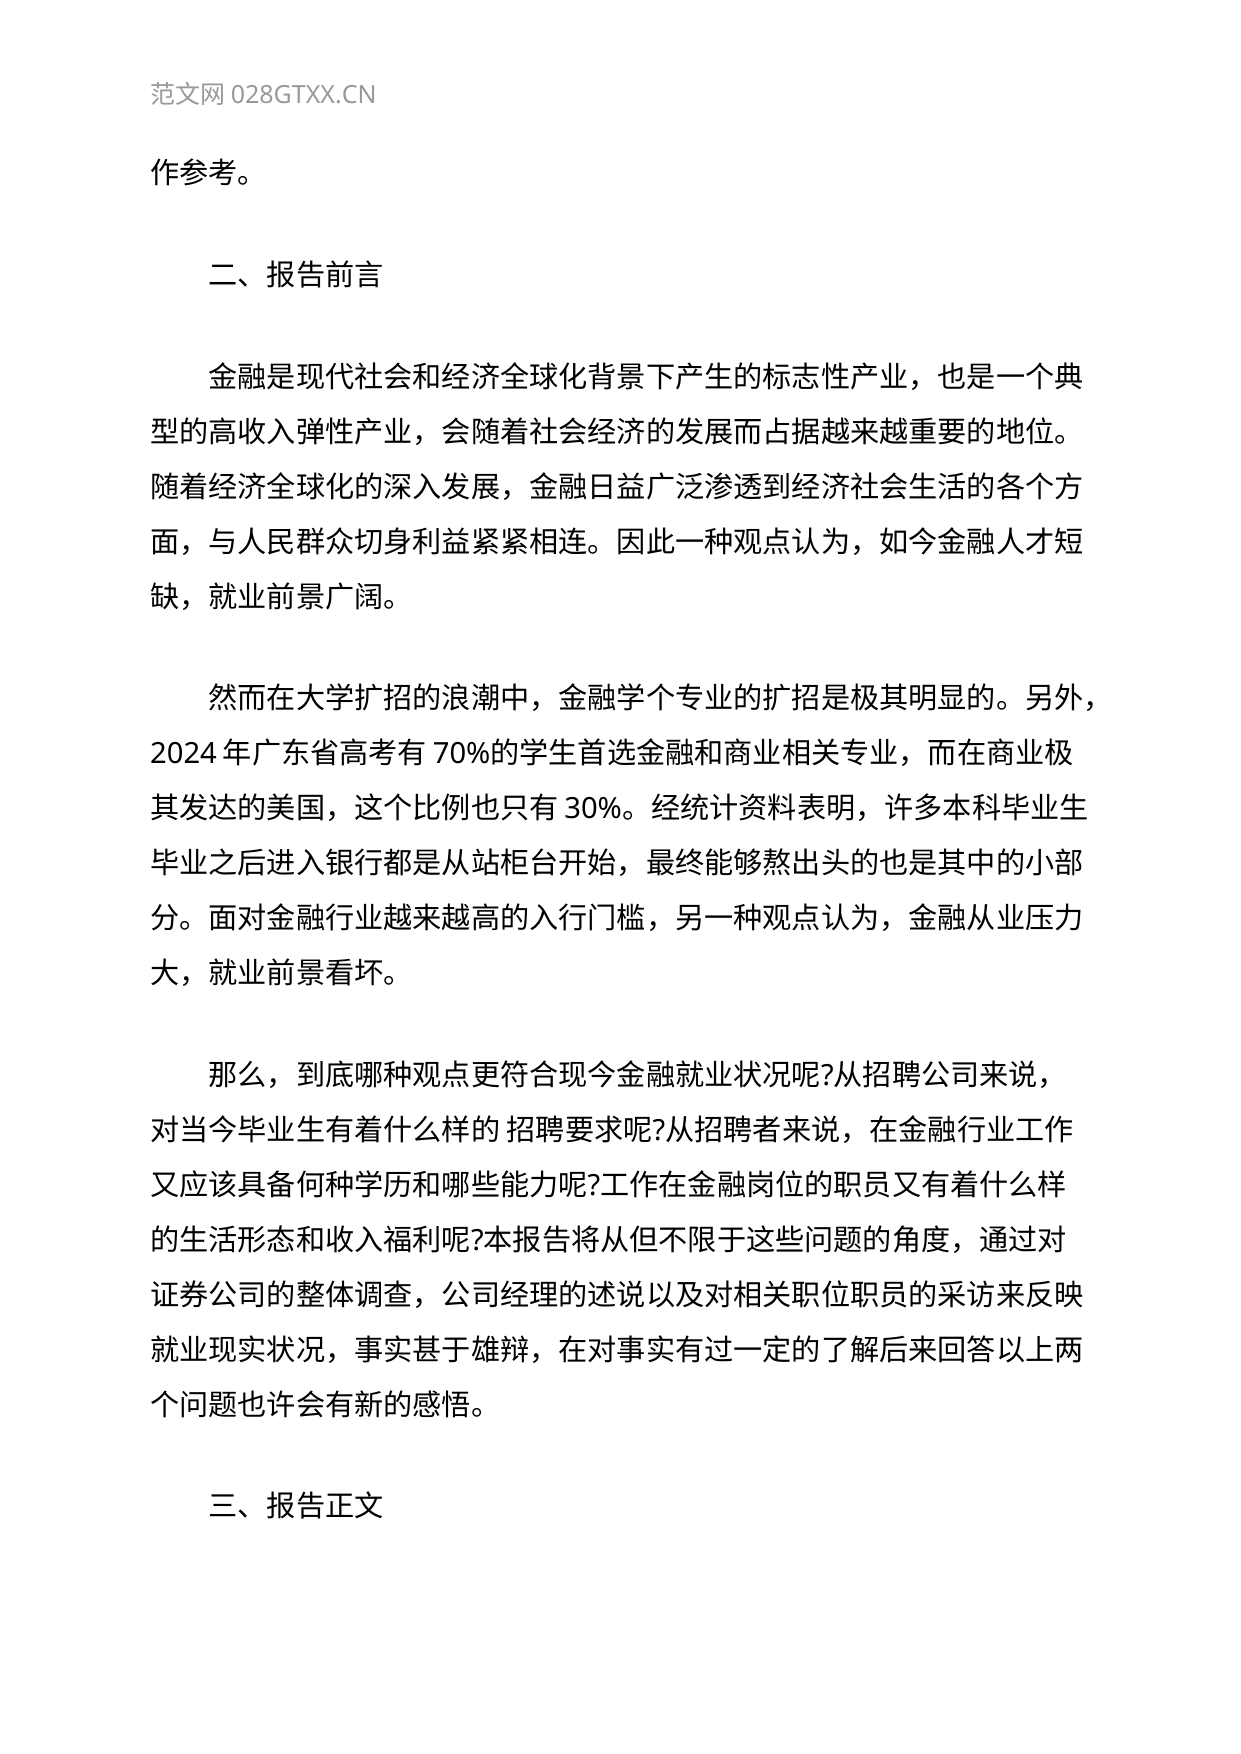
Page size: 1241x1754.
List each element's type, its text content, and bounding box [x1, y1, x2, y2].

text 金融是现代社会和经济全球化背景下产生的标志性产业，也是一个典型的高收入弹性产业，会随着社会经济的发展而占据越来越重要的地位。随着经济全球化的深入发展，金融日益广泛渗透到经济社会生活的各个方面，与人民群众切身利益紧紧相连。因此一种观点认为，如今金融人才短缺，就业前景广阔。 [150, 353, 1090, 615]
text 然而在大学扩招的浪潮中，金融学个专业的扩招是极其明显的。另外，2024年广东省高考有70%的学生首选金融和商业相关专业，而在商业极其发达的美国，这个比例也只有30%。经统计资料表明，许多本科毕业生毕业之后进入银行都是从站柜台开始，最终能够熬出头的也是其中的小部分。面对金融行业越来越高的入行门槛，另一种观点认为，金融从业压力大，就业前景看坏。 [150, 675, 1090, 992]
text 三、报告正文 [150, 1483, 1090, 1525]
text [150, 150, 1090, 192]
text 二、报告前言 [150, 252, 1090, 294]
text 那么，到底哪种观点更符合现今金融就业状况呢?从招聘公司来说，对当今毕业生有着什么样的 招聘要求呢?从招聘者来说，在金融行业工作又应该具备何种学历和哪些能力呢?工作在金融岗位的职员又有着什么样的生活形态和收入福利呢?本报告将从但不限于这些问题的角度，通过对证券公司的整体调查，公司经理的述说以及对相关职位职员的采访来反映就业现实状况，事实甚于雄辩，在对事实有过一定的了解后来回答以上两个问题也许会有新的感悟。 [150, 1051, 1090, 1423]
